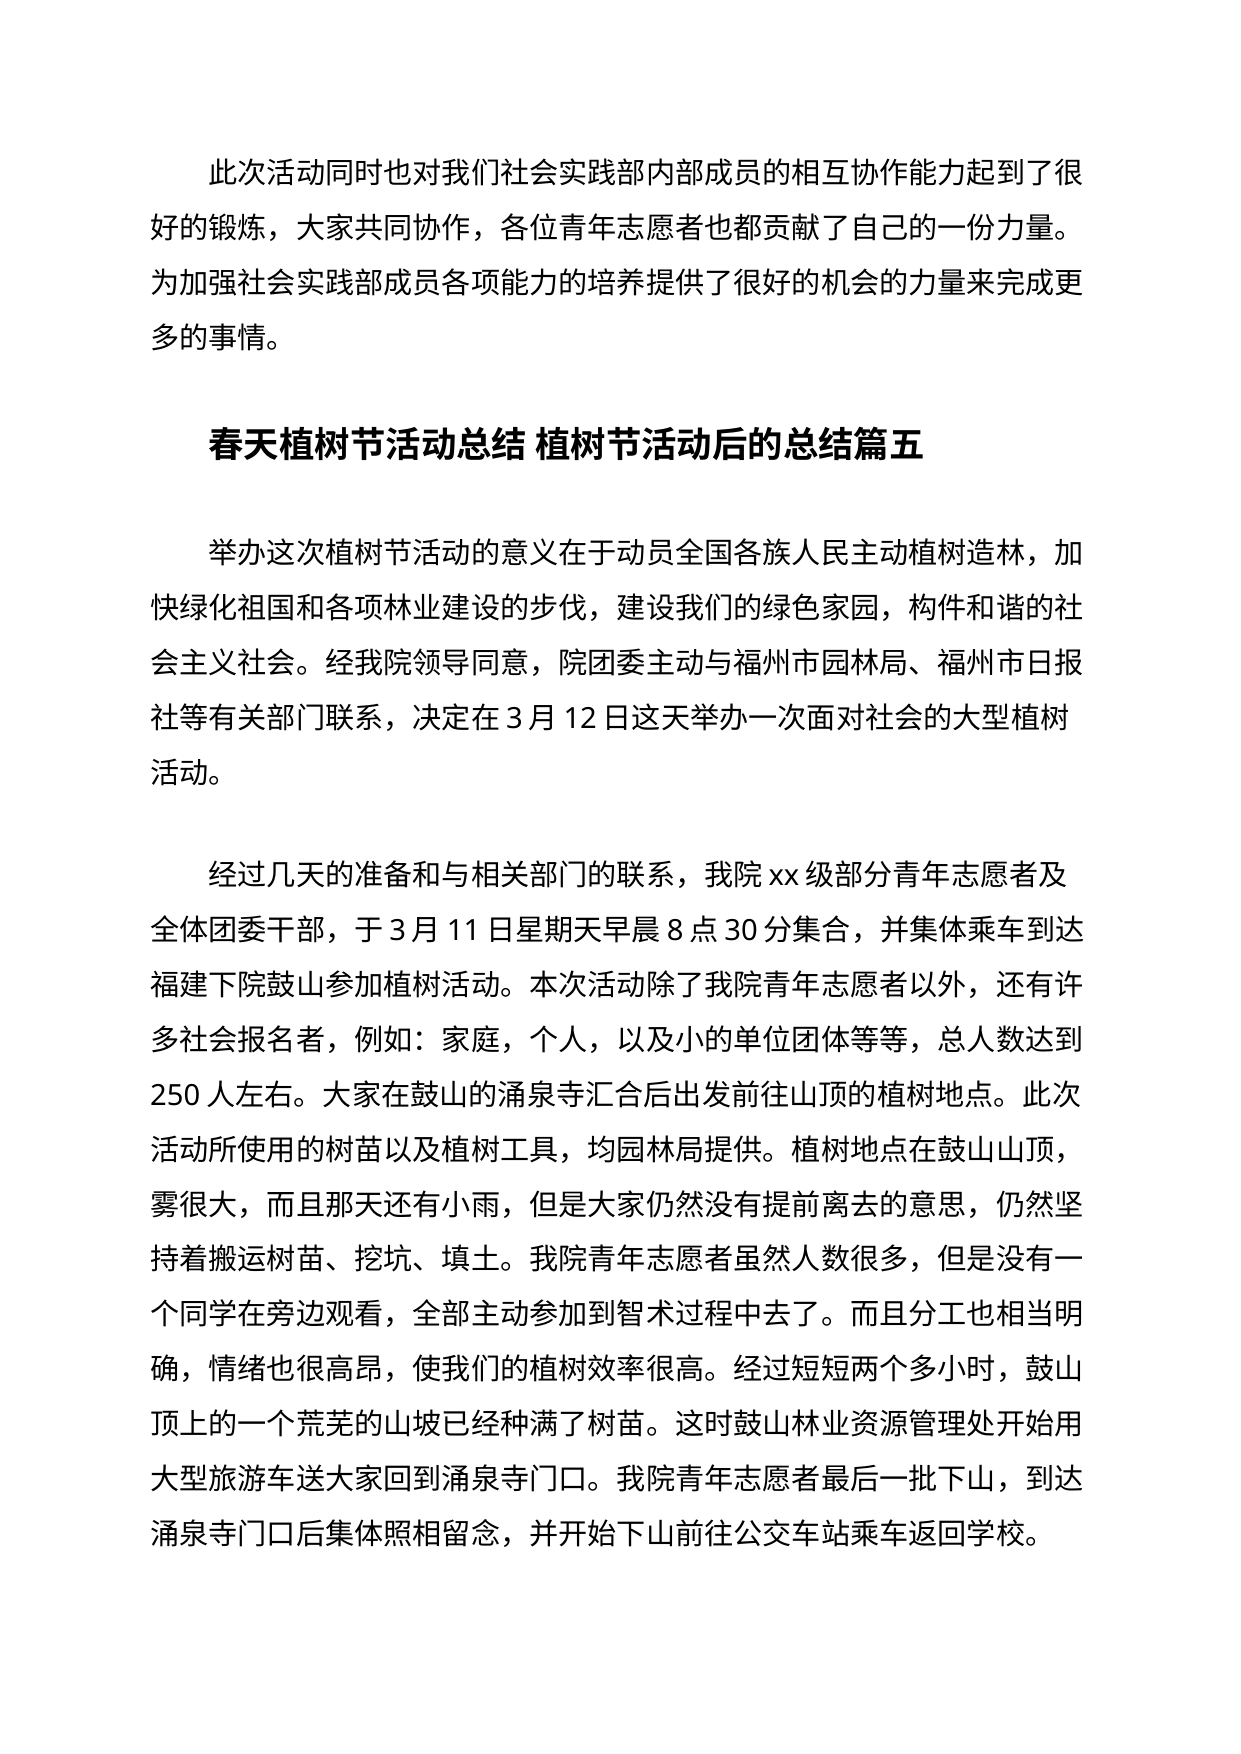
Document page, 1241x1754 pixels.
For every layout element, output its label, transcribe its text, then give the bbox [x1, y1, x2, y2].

text 举办这次植树节活动的意义在于动员全国各族人民主动植树造林，加快绿化祖国和各项林业建设的步伐，建设我们的绿色家园，构件和谐的社会主义社会。经我院领导同意，院团委主动与福州市园林局、福州市日报社等有关部门联系，决定在3月12日这天举办一次面对社会的大型植树活动。 [150, 530, 1090, 792]
text 春天植树节活动总结 植树节活动后的总结篇五 [150, 416, 1090, 468]
text 此次活动同时也对我们社会实践部内部成员的相互协作能力起到了很好的锻炼，大家共同协作，各位青年志愿者也都贡献了自己的一份力量。为加强社会实践部成员各项能力的培养提供了很好的机会的力量来完成更多的事情。 [150, 150, 1090, 357]
text 经过几天的准备和与相关部门的联系，我院xx级部分青年志愿者及全体团委干部，于3月11日星期天早晨8点30分集合，并集体乘车到达福建下院鼓山参加植树活动。本次活动除了我院青年志愿者以外，还有许多社会报名者，例如：家庭，个人，以及小的单位团体等等，总人数达到250人左右。大家在鼓山的涌泉寺汇合后出发前往山顶的植树地点。此次活动所使用的树苗以及植树工具，均园林局提供。植树地点在鼓山山顶，雾很大，而且那天还有小雨，但是大家仍然没有提前离去的意思，仍然坚持着搬运树苗、挖坑、填土。我院青年志愿者虽然人数很多，但是没有一个同学在旁边观看，全部主动参加到智术过程中去了。而且分工也相当明确，情绪也很高昂，使我们的植树效率很高。经过短短两个多小时，鼓山顶上的一个荒芜的山坡已经种满了树苗。这时鼓山林业资源管理处开始用大型旅游车送大家回到涌泉寺门口。我院青年志愿者最后一批下山，到达涌泉寺门口后集体照相留念，并开始下山前往公交车站乘车返回学校。 [150, 851, 1090, 1553]
